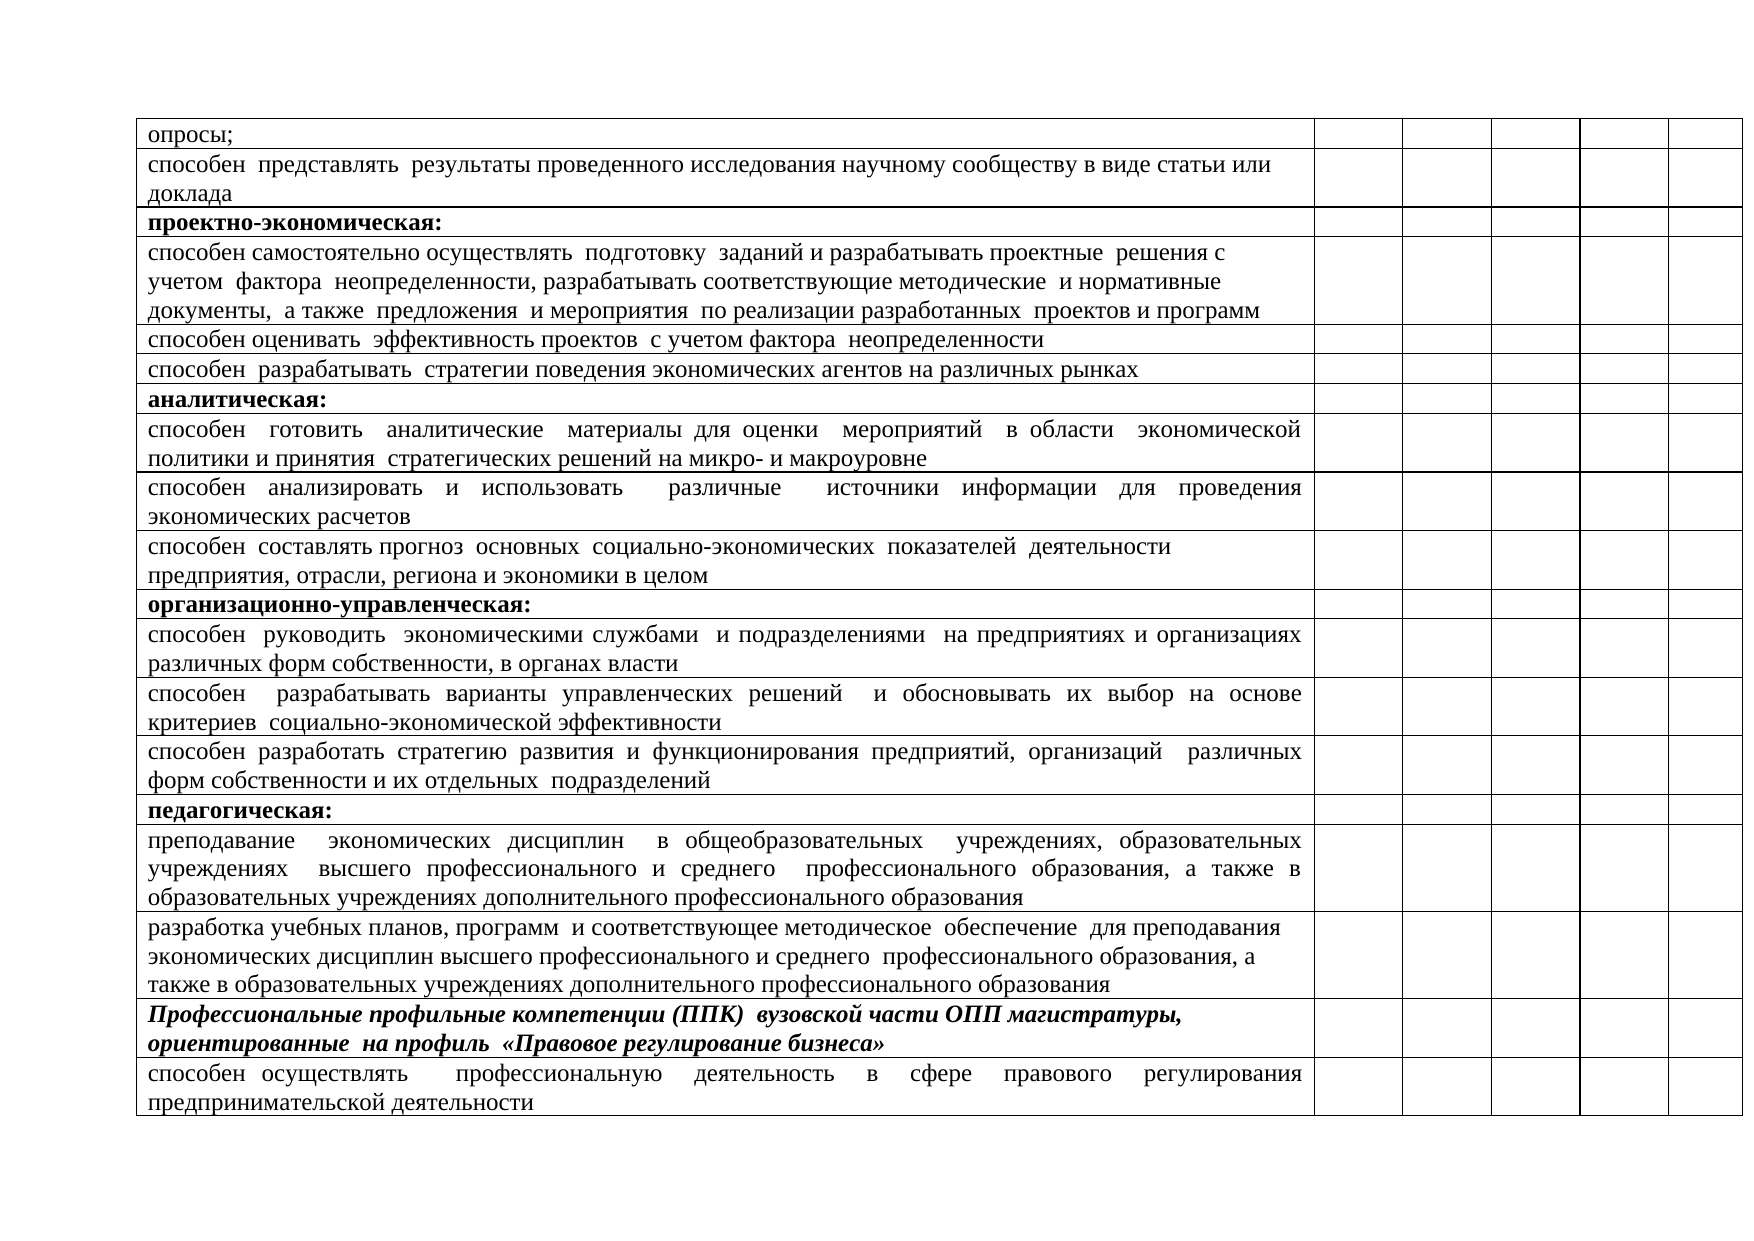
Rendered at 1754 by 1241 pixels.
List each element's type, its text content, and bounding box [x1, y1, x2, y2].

table_cell [1492, 325, 1579, 353]
table_cell [1669, 912, 1742, 998]
table_cell способен готовить аналитические материалы для оценки мероприятий в области экономической политики и принятия стратегических решений на микро- и макроуровне [137, 414, 1314, 471]
table_cell [1581, 325, 1668, 353]
table_cell [1315, 531, 1402, 588]
table_cell [1403, 414, 1491, 471]
table_cell [1669, 237, 1742, 323]
table_cell [1669, 384, 1742, 413]
table_cell [1403, 912, 1491, 998]
table_cell способен оценивать эффективность проектов с учетом фактора неопределенности [137, 325, 1314, 353]
table_cell [1315, 619, 1402, 677]
table_cell [1403, 473, 1491, 530]
table_cell [1669, 149, 1742, 206]
table_cell [1581, 414, 1668, 471]
table_cell проектно-экономическая: [137, 208, 1314, 236]
table_cell разработка учебных планов, программ и соответствующее методическое обеспечение для преподавания экономических дисциплин высшего профессионального и среднего профессионального образования, а также в образовательных учреждениях дополнительного профессионального образования [137, 912, 1314, 998]
table_cell [1669, 531, 1742, 588]
table_cell [1492, 384, 1579, 413]
table_cell [1492, 736, 1579, 794]
table_cell [1669, 208, 1742, 236]
table_cell [1492, 354, 1579, 383]
table_cell [1403, 999, 1491, 1057]
table_cell [1669, 999, 1742, 1057]
table_cell [1669, 678, 1742, 735]
table_cell [1492, 825, 1579, 911]
table_cell [1315, 736, 1402, 794]
table_cell [1669, 1058, 1742, 1115]
table_cell [1315, 414, 1402, 471]
table_cell [1492, 119, 1579, 148]
table_cell [1669, 619, 1742, 677]
table_cell [1581, 795, 1668, 824]
table_cell [1492, 531, 1579, 588]
table_cell [1492, 678, 1579, 735]
table_cell [1403, 149, 1491, 206]
table_cell [1315, 912, 1402, 998]
table_cell [1581, 354, 1668, 383]
table_cell [1492, 208, 1579, 236]
table_cell [1669, 354, 1742, 383]
table_cell [1669, 325, 1742, 353]
table_cell [1315, 795, 1402, 824]
table_cell [1315, 325, 1402, 353]
table_cell [1581, 999, 1668, 1057]
table_cell [1581, 912, 1668, 998]
table_cell [1492, 912, 1579, 998]
table_cell [1581, 119, 1668, 148]
table_cell [1581, 208, 1668, 236]
table_cell [1315, 473, 1402, 530]
table_cell [1492, 237, 1579, 323]
table_cell [1669, 473, 1742, 530]
table_cell [1492, 473, 1579, 530]
table_cell [1403, 1058, 1491, 1115]
table_cell [1669, 736, 1742, 794]
table_cell [1403, 354, 1491, 383]
table_cell [1581, 678, 1668, 735]
table_cell опросы; [137, 119, 1314, 148]
table_cell [1315, 590, 1402, 618]
table_cell [1492, 1058, 1579, 1115]
table_cell [1315, 354, 1402, 383]
table_cell [1669, 825, 1742, 911]
table_cell организационно-управленческая: [137, 590, 1314, 618]
table_cell [1492, 999, 1579, 1057]
table_cell [1315, 149, 1402, 206]
table_cell способен самостоятельно осуществлять подготовку заданий и разрабатывать проектные решения с учетом фактора неопределенности, разрабатывать соответствующие методические и нормативные документы, а также предложения и мероприятия по реализации разработанных проектов и программ [137, 237, 1314, 323]
table_cell [1403, 325, 1491, 353]
table_cell [1403, 384, 1491, 413]
table_cell [1403, 795, 1491, 824]
table_cell [1315, 237, 1402, 323]
table_cell способен разработать стратегию развития и функционирования предприятий, организаций различных форм собственности и их отдельных подразделений [137, 736, 1314, 794]
table_cell [1403, 531, 1491, 588]
table_cell [1315, 999, 1402, 1057]
table_cell Профессиональные профильные компетенции (ППК) вузовской части ОПП магистратуры, ориентированные на профиль «Правовое регулирование бизнеса» [137, 999, 1314, 1057]
table_cell преподавание экономических дисциплин в общеобразовательных учреждениях, образовательных учреждениях высшего профессионального и среднего профессионального образования, а также в образовательных учреждениях дополнительного профессионального образования [137, 825, 1314, 911]
table_cell способен анализировать и использовать различные источники информации для проведения экономических расчетов [137, 473, 1314, 530]
table_cell способен составлять прогноз основных социально-экономических показателей деятельности предприятия, отрасли, региона и экономики в целом [137, 531, 1314, 588]
table_cell [1315, 208, 1402, 236]
table_cell [1581, 237, 1668, 323]
table_cell [1403, 119, 1491, 148]
table_cell [1581, 1058, 1668, 1115]
table_cell [1403, 736, 1491, 794]
table_cell [1315, 384, 1402, 413]
table_cell [1315, 825, 1402, 911]
table_cell [1581, 590, 1668, 618]
table_cell аналитическая: [137, 384, 1314, 413]
table_cell [1315, 678, 1402, 735]
table_cell [1403, 590, 1491, 618]
table_cell [1315, 1058, 1402, 1115]
table_cell педагогическая: [137, 795, 1314, 824]
table_cell способен разрабатывать варианты управленческих решений и обосновывать их выбор на основе критериев социально-экономической эффективности [137, 678, 1314, 735]
table_cell [1669, 795, 1742, 824]
table_cell [1581, 619, 1668, 677]
table_cell [1403, 825, 1491, 911]
table_cell [1492, 795, 1579, 824]
table_cell способен руководить экономическими службами и подразделениями на предприятиях и организациях различных форм собственности, в органах власти [137, 619, 1314, 677]
table_cell [1669, 414, 1742, 471]
table_cell [1581, 384, 1668, 413]
table_cell [1581, 149, 1668, 206]
table_cell [1492, 590, 1579, 618]
table_cell [1403, 208, 1491, 236]
table_cell способен разрабатывать стратегии поведения экономических агентов на различных рынках [137, 354, 1314, 383]
table_cell [1581, 473, 1668, 530]
table_cell [1492, 149, 1579, 206]
table_cell [1669, 590, 1742, 618]
table_cell [1581, 736, 1668, 794]
table_cell [1492, 414, 1579, 471]
table_cell способен осуществлять профессиональную деятельность в сфере правового регулирования предпринимательской деятельности [137, 1058, 1314, 1115]
table_cell [1403, 678, 1491, 735]
table_cell способен представлять результаты проведенного исследования научному сообществу в виде статьи или доклада [137, 149, 1314, 206]
table_cell [1669, 119, 1742, 148]
table_cell [1315, 119, 1402, 148]
table_cell [1581, 531, 1668, 588]
table_cell [1581, 825, 1668, 911]
table_cell [1492, 619, 1579, 677]
table_cell [1403, 237, 1491, 323]
table_cell [1403, 619, 1491, 677]
